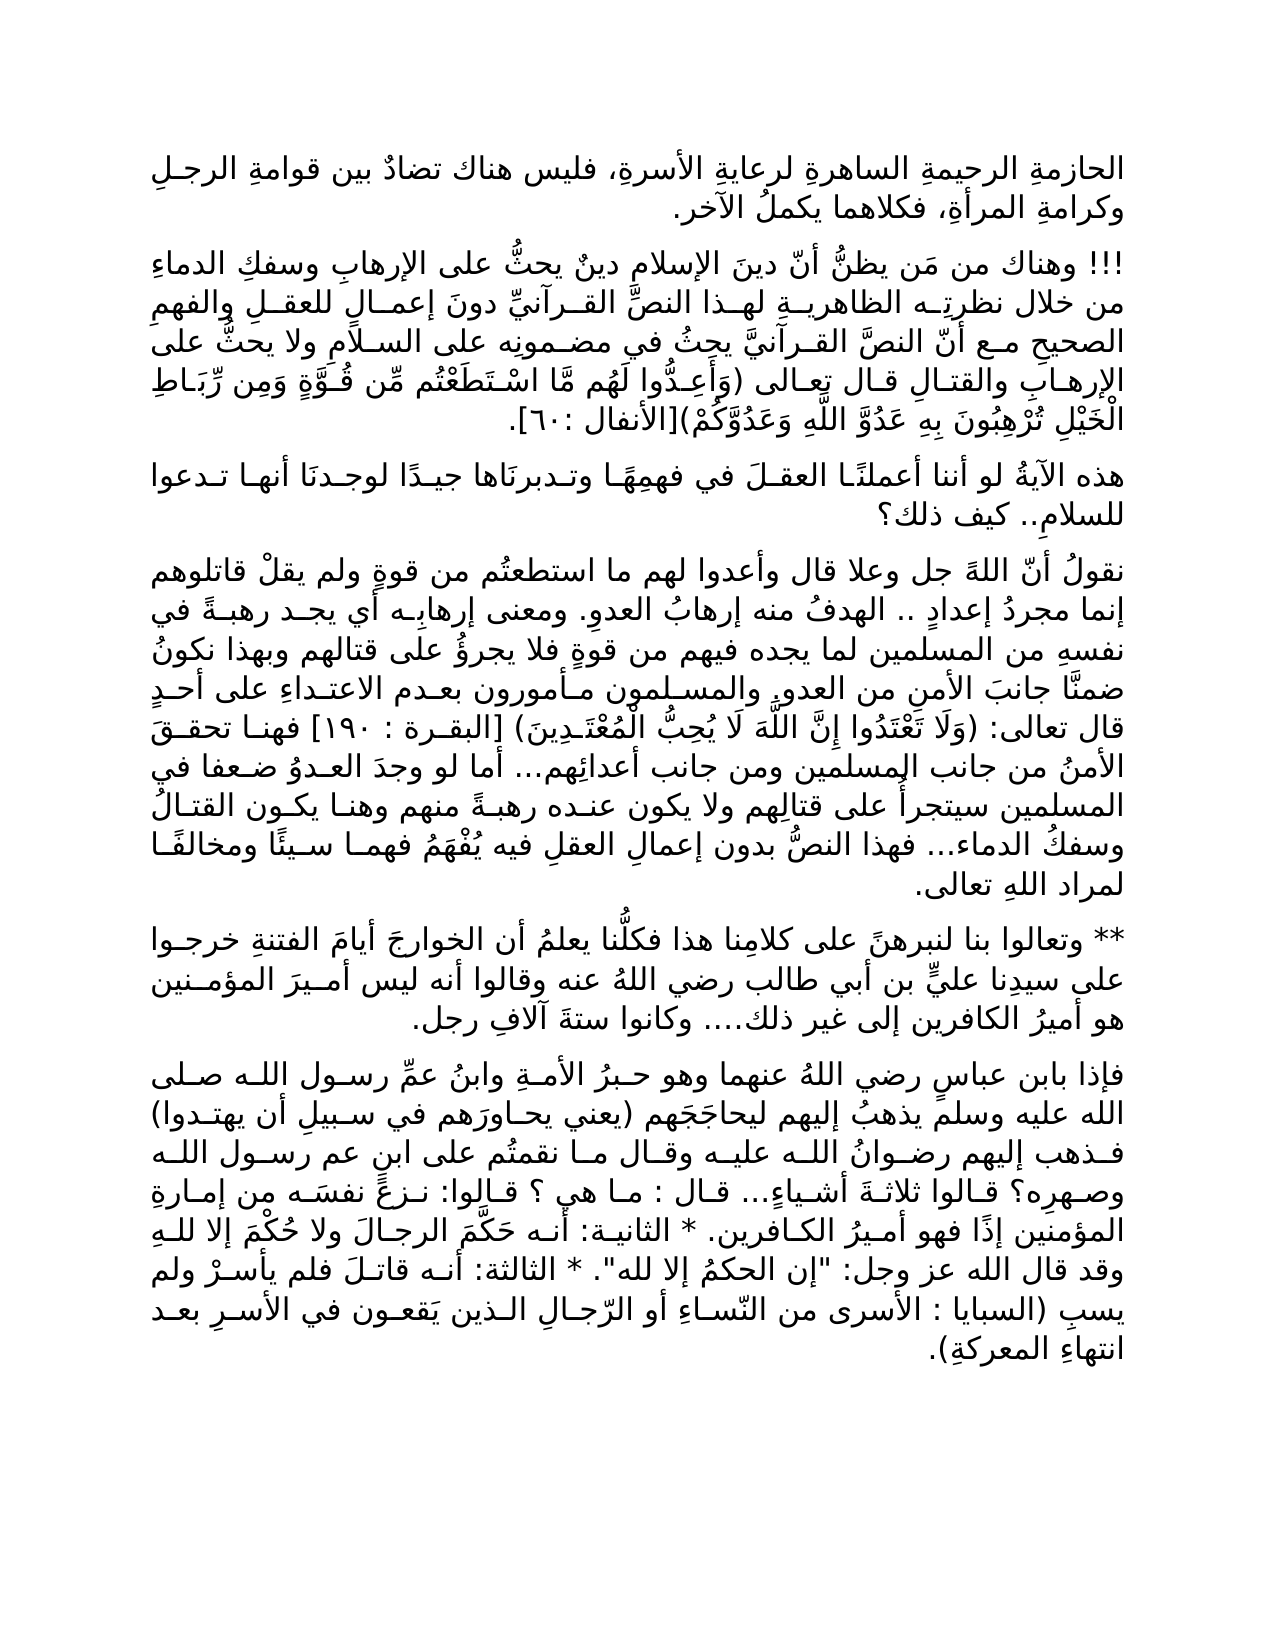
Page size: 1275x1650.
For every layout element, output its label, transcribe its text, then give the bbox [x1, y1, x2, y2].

text !!! وهناك من مَن يظنُّ أنّ دينَ الإسلامِ دينٌ يحثُّ على الإرهابِ وسفكِ الدماءِ من خلال نظرتِه الظاهريةِ لهذا النصِّ القرآنيِّ دونَ إعمالٍ للعقلِ والفهمِ الصحيحِ مع أنّ النصَّ القرآنيَّ يحثُ في مضمونِه على السلامِ ولا يحثُّ على الإرهابِ والقتالِ قال تعالى (وَأَعِدُّوا لَهُم مَّا اسْتَطَعْتُم مِّن قُوَّةٍ وَمِن رِّبَاطِ الْخَيْلِ تُرْهِبُونَ بِهِ عَدُوَّ اللَّهِ وَعَدُوَّكُمْ)[الأنفال :٦٠]. [150, 245, 1125, 438]
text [150, 150, 1125, 226]
text فإذا بابن عباسٍ رضي اللهُ عنهما وهو حبرُ الأمةِ وابنُ عمِّ رسول الله صلى الله عليه وسلم يذهبُ إليهم ليحاجَجَهم (يعني يحاورَهم في سبيلِ أن يهتدوا) فذهب إليهم رضوانُ الله عليه وقال ما نقمتُم على ابنِ عم رسول الله وصهرِه؟ قالوا ثلاثةَ أشياءٍ... قال : ما هي ؟ قالوا: نزعً نفسَه من إمارةِ المؤمنين إذًا فهو أميرُ الكافرين. * الثانية: أنه حَكَّمَ الرجالَ ولا حُكْمَ إلا للهِ وقد قال الله عز وجل: "إن الحكمُ إلا لله". * الثالثة: أنه قاتلَ فلم يأسرْ ولم يسبِ (السبايا : الأسرى من النّساءِ أو الرّجالِ الذين يَقعون في الأسرِ بعد انتهاءِ المعركةِ). [150, 1056, 1125, 1366]
text نقولُ أنّ اللهً جل وعلا قال وأعدوا لهم ما استطعتُم من قوةٍ ولم يقلْ قاتلوهم إنما مجردُ إعدادٍ .. الهدفُ منه إرهابُ العدوِ. ومعنى إرهابِه أي يجد رهبةً في نفسهِ من المسلمين لما يجده فيهم من قوةٍ فلا يجرؤُ على قتالهم وبهذا نكونُ ضمنَّا جانبَ الأمنِ من العدو. والمسلمون مأمورون بعدم الاعتداءِ على أحدٍ قال تعالى: (وَلَا تَعْتَدُوا إِنَّ اللَّهَ لَا يُحِبُّ الْمُعْتَدِينَ) [البقرة : ١٩٠] فهنا تحققَ الأمنُ من جانب المسلمين ومن جانب أعدائِهم... أما لو وجدَ العدوُ ضعفا في المسلمين سيتجرأُ على قتالِهم ولا يكون عنده رهبةً منهم وهنا يكون القتالُ وسفكُ الدماء... فهذا النصُّ بدون إعمالِ العقلِ فيه يُفْهَمُ فهما سيئًا ومخالفًا لمراد اللهِ تعالى. [150, 552, 1125, 902]
text ** وتعالوا بنا لنبرهنً على كلامِنا هذا فكلُّنا يعلمُ أن الخوارجَ أيامَ الفتنةِ خرجوا على سيدِنا عليٍّ بن أبي طالب رضي اللهُ عنه وقالوا أنه ليس أميرَ المؤمنين هو أميرُ الكافرين إلى غير ذلك…. وكانوا ستةَ آلافِ رجل. [150, 922, 1125, 1036]
text هذه الآيةُ لو أننا أعملنًا العقلَ في فهمِهًا وتدبرنَاها جيدًا لوجدنَا أنها تدعوا للسلامِ.. كيف ذلك؟ [150, 457, 1125, 533]
